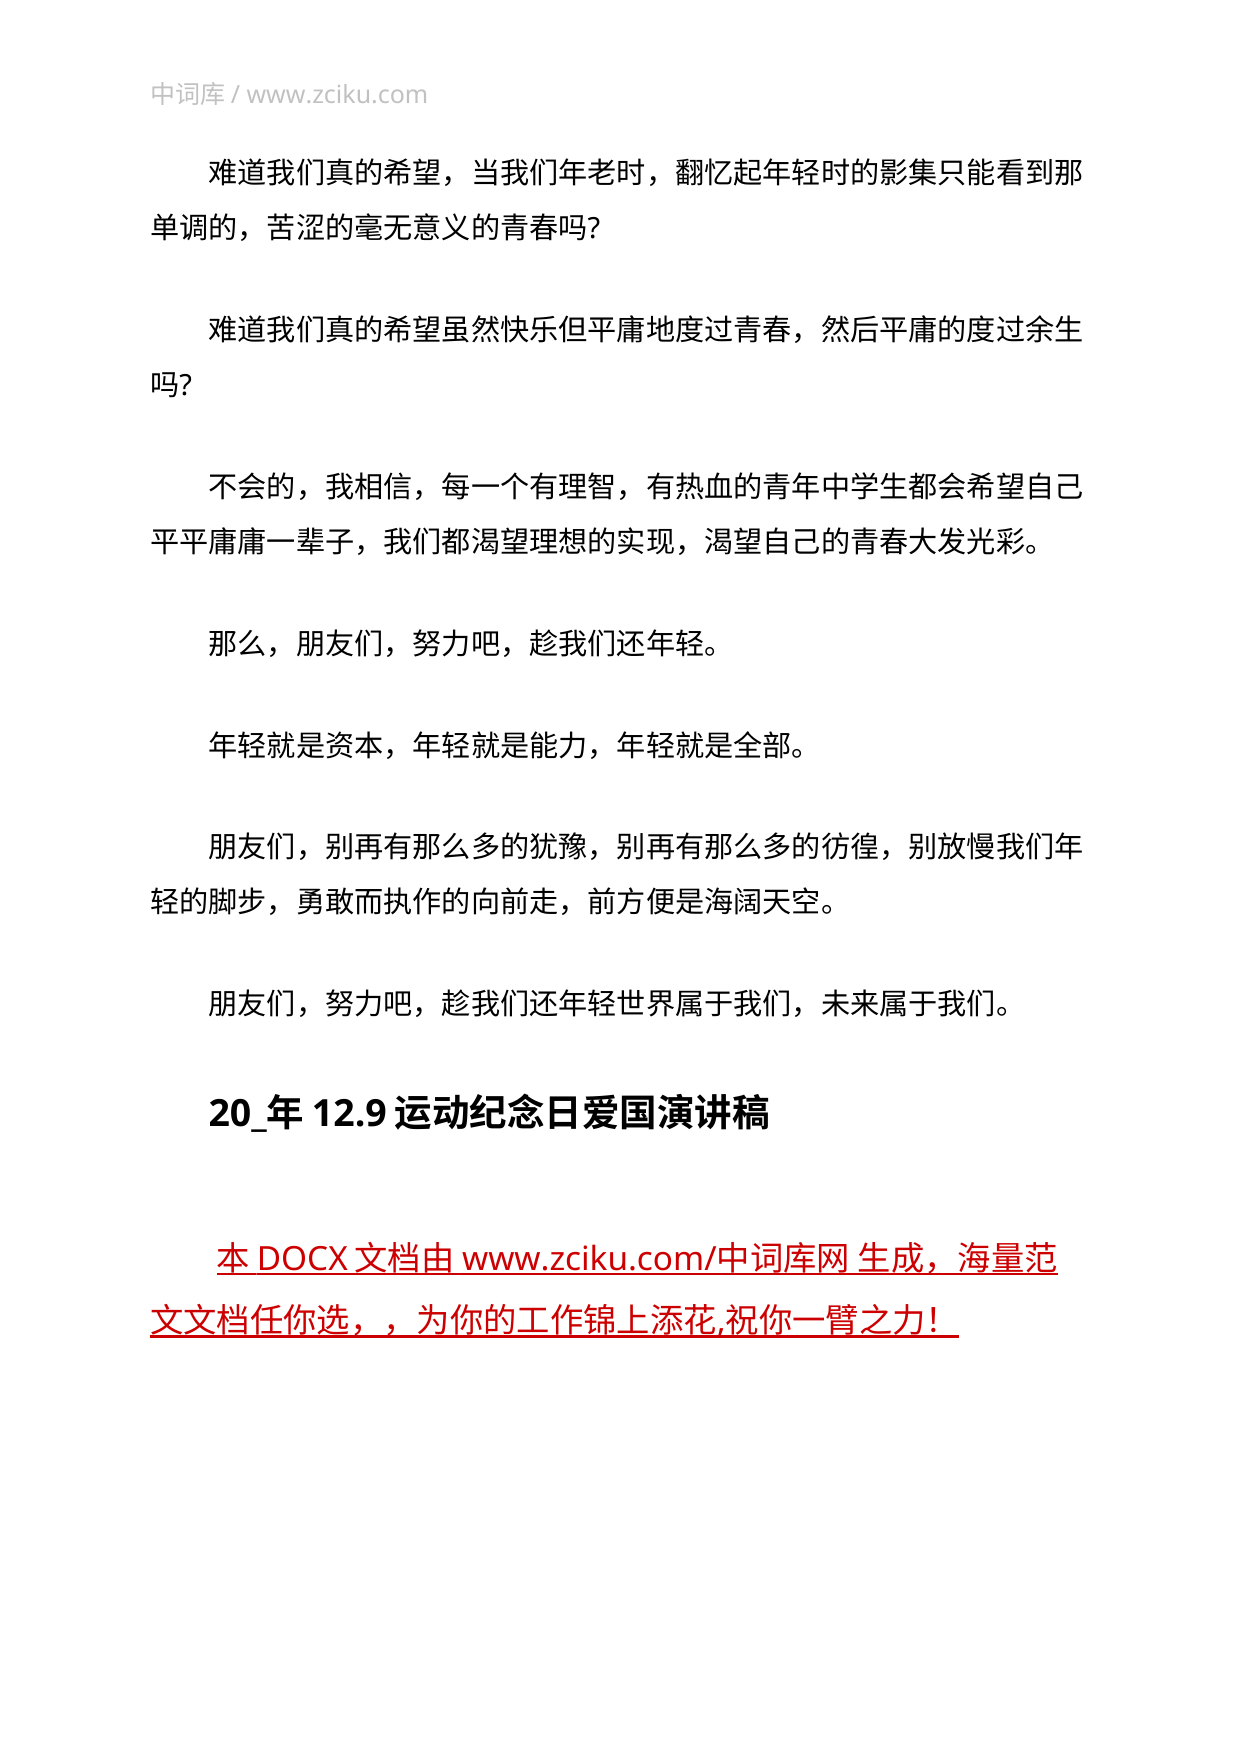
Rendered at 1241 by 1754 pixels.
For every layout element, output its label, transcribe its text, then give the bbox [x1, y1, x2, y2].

text 年轻就是资本，年轻就是能力，年轻就是全部。 [150, 722, 1090, 764]
text 朋友们，别再有那么多的犹豫，别再有那么多的彷徨，别放慢我们年轻的脚步，勇敢而执作的向前走，前方便是海阔天空。 [150, 824, 1090, 921]
text 朋友们，努力吧，趁我们还年轻世界属于我们，未来属于我们。 [150, 981, 1090, 1023]
text 那么，朋友们，努力吧，趁我们还年轻。 [150, 620, 1090, 663]
text 本DOCX文档由 www.zciku.com/中词库网 生成，海量范文文档任你选，，为你的工作锦上添花,祝你一臂之力！ [150, 1231, 1090, 1342]
text 难道我们真的希望，当我们年老时，翻忆起年轻时的影集只能看到那单调的，苦涩的毫无意义的青春吗? [150, 150, 1090, 247]
text 20_年12.9运动纪念日爱国演讲稿 [150, 1082, 1090, 1137]
text 不会的，我相信，每一个有理智，有热血的青年中学生都会希望自己平平庸庸一辈子，我们都渴望理想的实现，渴望自己的青春大发光彩。 [150, 464, 1090, 561]
text 难道我们真的希望虽然快乐但平庸地度过青春，然后平庸的度过余生吗? [150, 307, 1090, 404]
